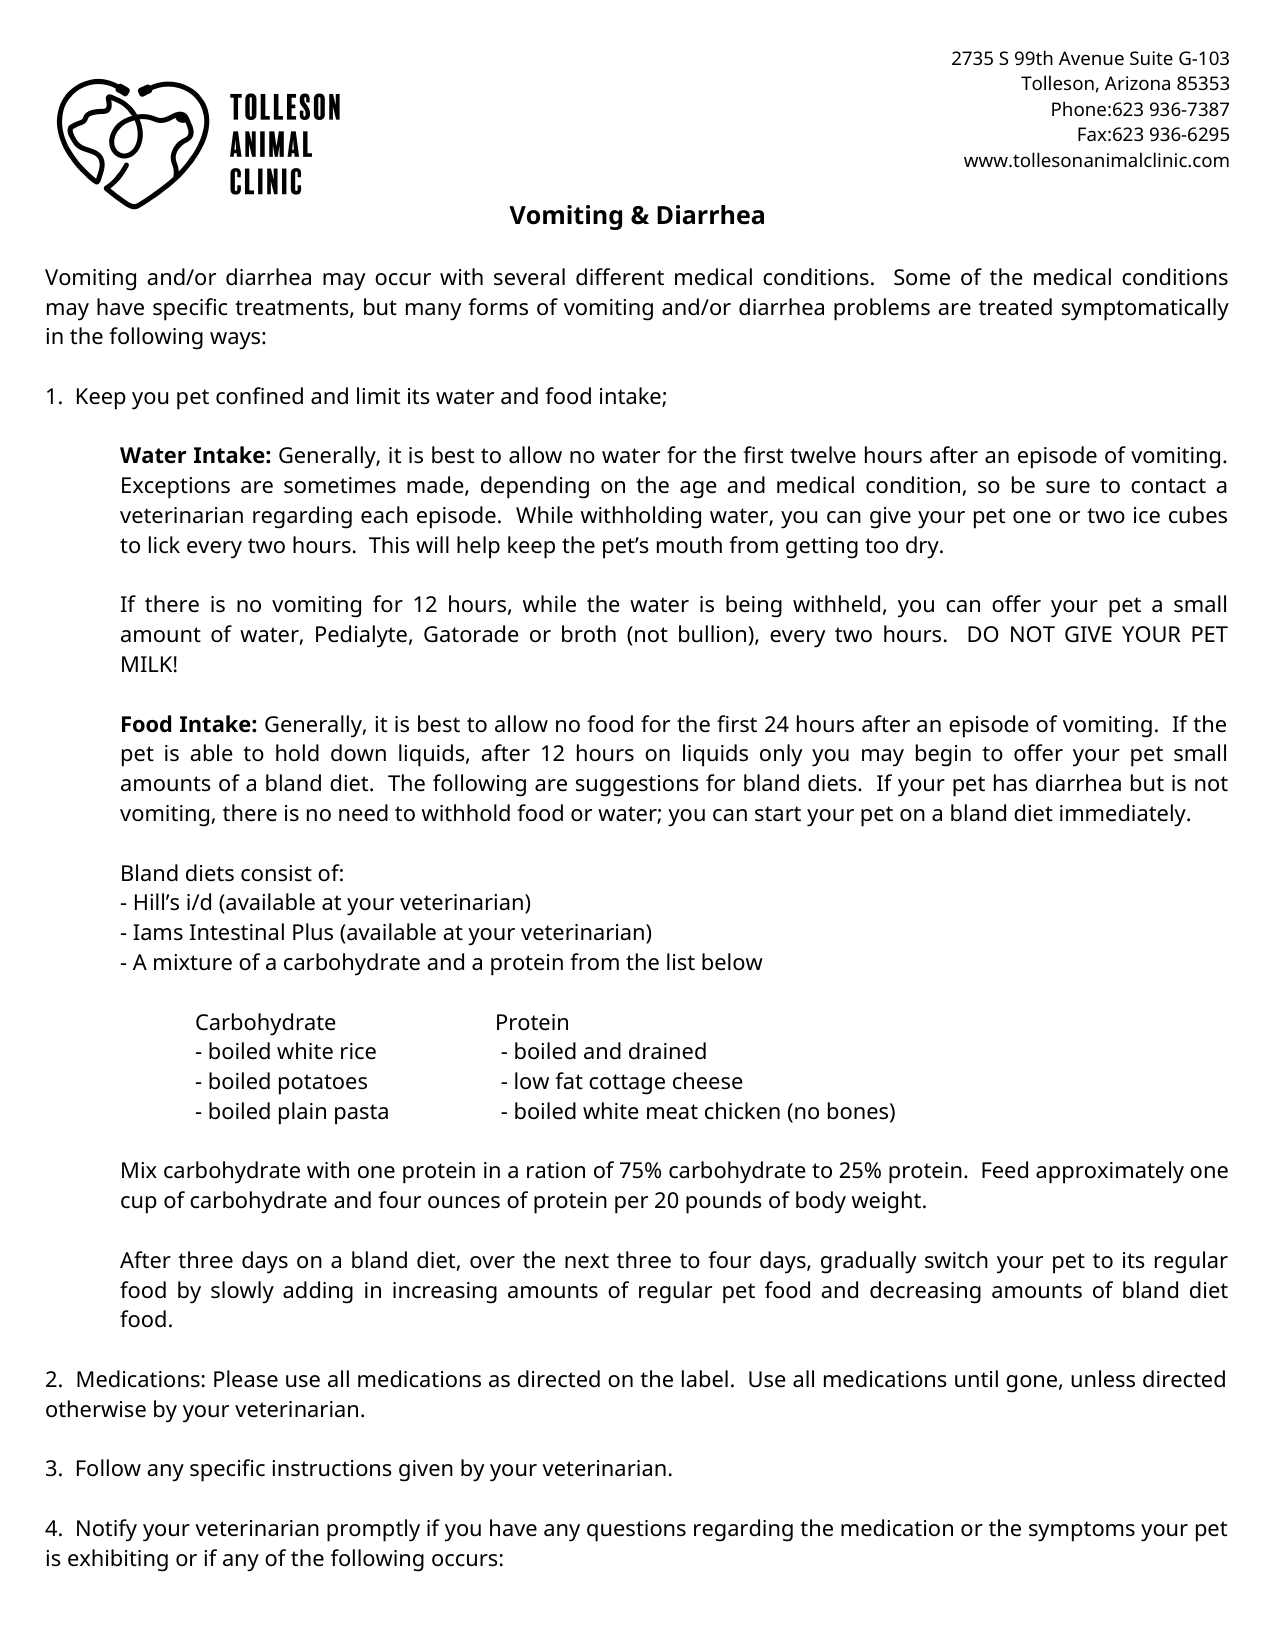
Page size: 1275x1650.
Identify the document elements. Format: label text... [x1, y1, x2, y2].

text - Hill’s i/d (available at your veterinarian) [120, 887, 1230, 917]
text Fax:623 936-6295 [45, 122, 1230, 147]
text - boiled potatoes - low fat cottage cheese [195, 1066, 1230, 1096]
text 4. Notify your veterinarian promptly if you have any questions regarding the medication or the symptoms your pet is exhibiting or if any of the following occurs: [45, 1513, 1230, 1572]
text Tolleson, Arizona 85353 [45, 71, 1230, 96]
text - A mixture of a carbohydrate and a protein from the list below [120, 947, 1230, 977]
text Mix carbohydrate with one protein in a ration of 75% carbohydrate to 25% protein. Feed approximately one cup of carbohydrate and four ounces of protein per 20 pounds of body weight. [120, 1155, 1230, 1215]
text 2. Medications: Please use all medications as directed on the label. Use all medications until gone, unless directed otherwise by your veterinarian. [45, 1364, 1230, 1423]
text Carbohydrate Protein [195, 1006, 1230, 1036]
text 1. Keep you pet confined and limit its water and food intake; [45, 381, 1230, 411]
text Water Intake: Generally, it is best to allow no water for the first twelve hours after an episode of vomiting. Exceptions are sometimes made, depending on the age and medical condition, so be sure to contact a veterinarian regarding each episode. While withholding water, you can give your pet one or two ice cubes to lick every two hours. This will help keep the pet’s mouth from getting too dry. [120, 440, 1230, 559]
text www.tollesonanimalclinic.com [45, 147, 1230, 173]
text - boiled white rice - boiled and drained [195, 1036, 1230, 1066]
text After three days on a bland diet, over the next three to four days, gradually switch your pet to its regular food by slowly adding in increasing amounts of regular pet food and decreasing amounts of bland diet food. [120, 1245, 1230, 1334]
text Bland diets consist of: [120, 857, 1230, 887]
text 2735 S 99th Avenue Suite G-103 [45, 45, 1230, 71]
text Vomiting and/or diarrhea may occur with several different medical conditions. Some of the medical conditions may have specific treatments, but many forms of vomiting and/or diarrhea problems are treated symptomatically in the following ways: [45, 262, 1230, 351]
text - boiled plain pasta - boiled white meat chicken (no bones) [195, 1096, 1230, 1126]
text Food Intake: Generally, it is best to allow no food for the first 24 hours after an episode of vomiting. If the pet is able to hold down liquids, after 12 hours on liquids only you may begin to offer your pet small amounts of a bland diet. The following are suggestions for bland diets. If your pet has diarrhea but is not vomiting, there is no need to withhold food or water; you can start your pet on a bland diet immediately. [120, 708, 1230, 828]
text If there is no vomiting for 12 hours, while the water is being withheld, you can offer your pet a small amount of water, Pedialyte, Gatorade or broth (not bullion), every two hours. DO NOT GIVE YOUR PET MILK! [120, 589, 1230, 679]
text Phone:623 936-7387 [45, 96, 1230, 122]
text - Iams Intestinal Plus (available at your veterinarian) [120, 917, 1230, 947]
picture [45, 173, 350, 198]
text 3. Follow any specific instructions given by your veterinarian. [45, 1453, 1230, 1483]
text Vomiting & Diarrhea [45, 198, 1230, 232]
